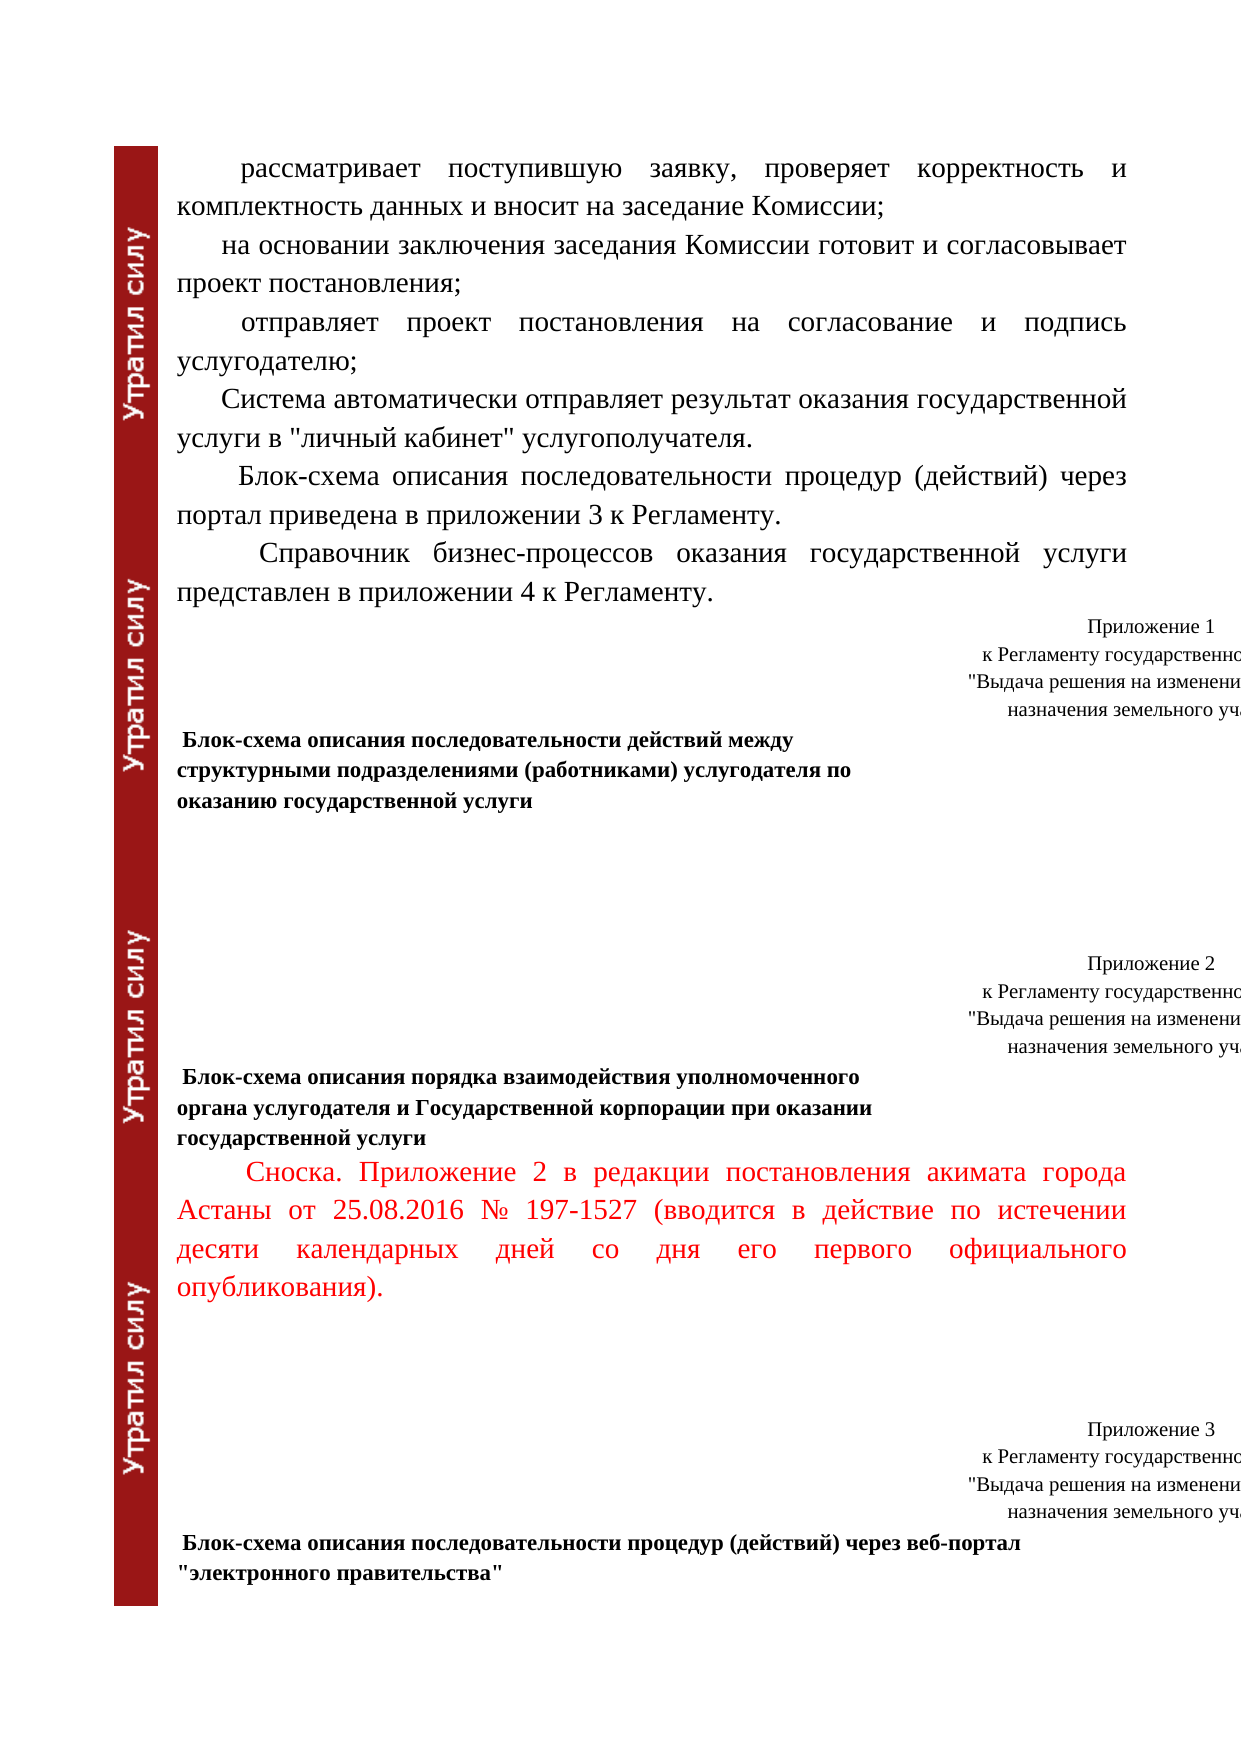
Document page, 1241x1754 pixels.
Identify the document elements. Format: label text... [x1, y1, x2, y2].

text Блок-схема описания последовательности процедур (действий) через веб-портал "электронного правительства" [112, 1529, 1128, 1585]
table_header Приложение 3 к Регламенту государственной услуги "Выдача решения на изменение целевого назначения земельного участка" [912, 1415, 1240, 1529]
text Блок-схема описания последовательности процедур (действий) через портал приведена в приложении 3 к Регламенту. [112, 458, 1128, 530]
picture [114, 453, 158, 458]
table_header [101, 1415, 912, 1529]
picture [114, 222, 158, 227]
picture [114, 299, 158, 304]
picture [114, 813, 158, 950]
table_header [101, 950, 912, 1063]
table_header [101, 613, 912, 726]
text рассматривает поступившую заявку, проверяет корректность и комплектность данных и вносит на заседание Комиссии; [112, 150, 1128, 222]
picture [114, 146, 158, 150]
picture [114, 1303, 158, 1415]
table_header Приложение 1 к Регламенту государственной услуги "Выдача решения на изменение целевого назначения земельного участка" [912, 613, 1240, 726]
text на основании заключения заседания Комиссии готовит и согласовывает проект постановления; [112, 227, 1128, 299]
text Справочник бизнес-процессов оказания государственной услуги представлен в приложении 4 к Регламенту. [112, 535, 1128, 607]
picture [114, 607, 158, 613]
text Система автоматически отправляет результат оказания государственной услуги в "личный кабинет" услугополучателя. [112, 381, 1128, 453]
picture [114, 1585, 158, 1606]
text отправляет проект постановления на согласование и подпись услугодателю; [112, 304, 1128, 376]
picture [114, 530, 158, 535]
picture [114, 376, 158, 381]
text Блок-схема описания порядка взаимодействия уполномоченного органа услугодателя и Государственной корпорации при оказании государственной услуги [112, 1063, 1128, 1150]
picture [114, 1150, 158, 1154]
text Сноска. Приложение 2 в редакции постановления акимата города Астаны от 25.08.2016 № 197-1527 (вводится в действие по истечении десяти календарных дней со дня его первого официального опубликования). [112, 1154, 1128, 1303]
text Блок-схема описания последовательности действий между структурными подразделениями (работниками) услугодателя по оказанию государственной услуги [112, 726, 1128, 813]
table_header Приложение 2 к Регламенту государственной услуги "Выдача решения на изменение целевого назначения земельного участка" [912, 950, 1240, 1063]
